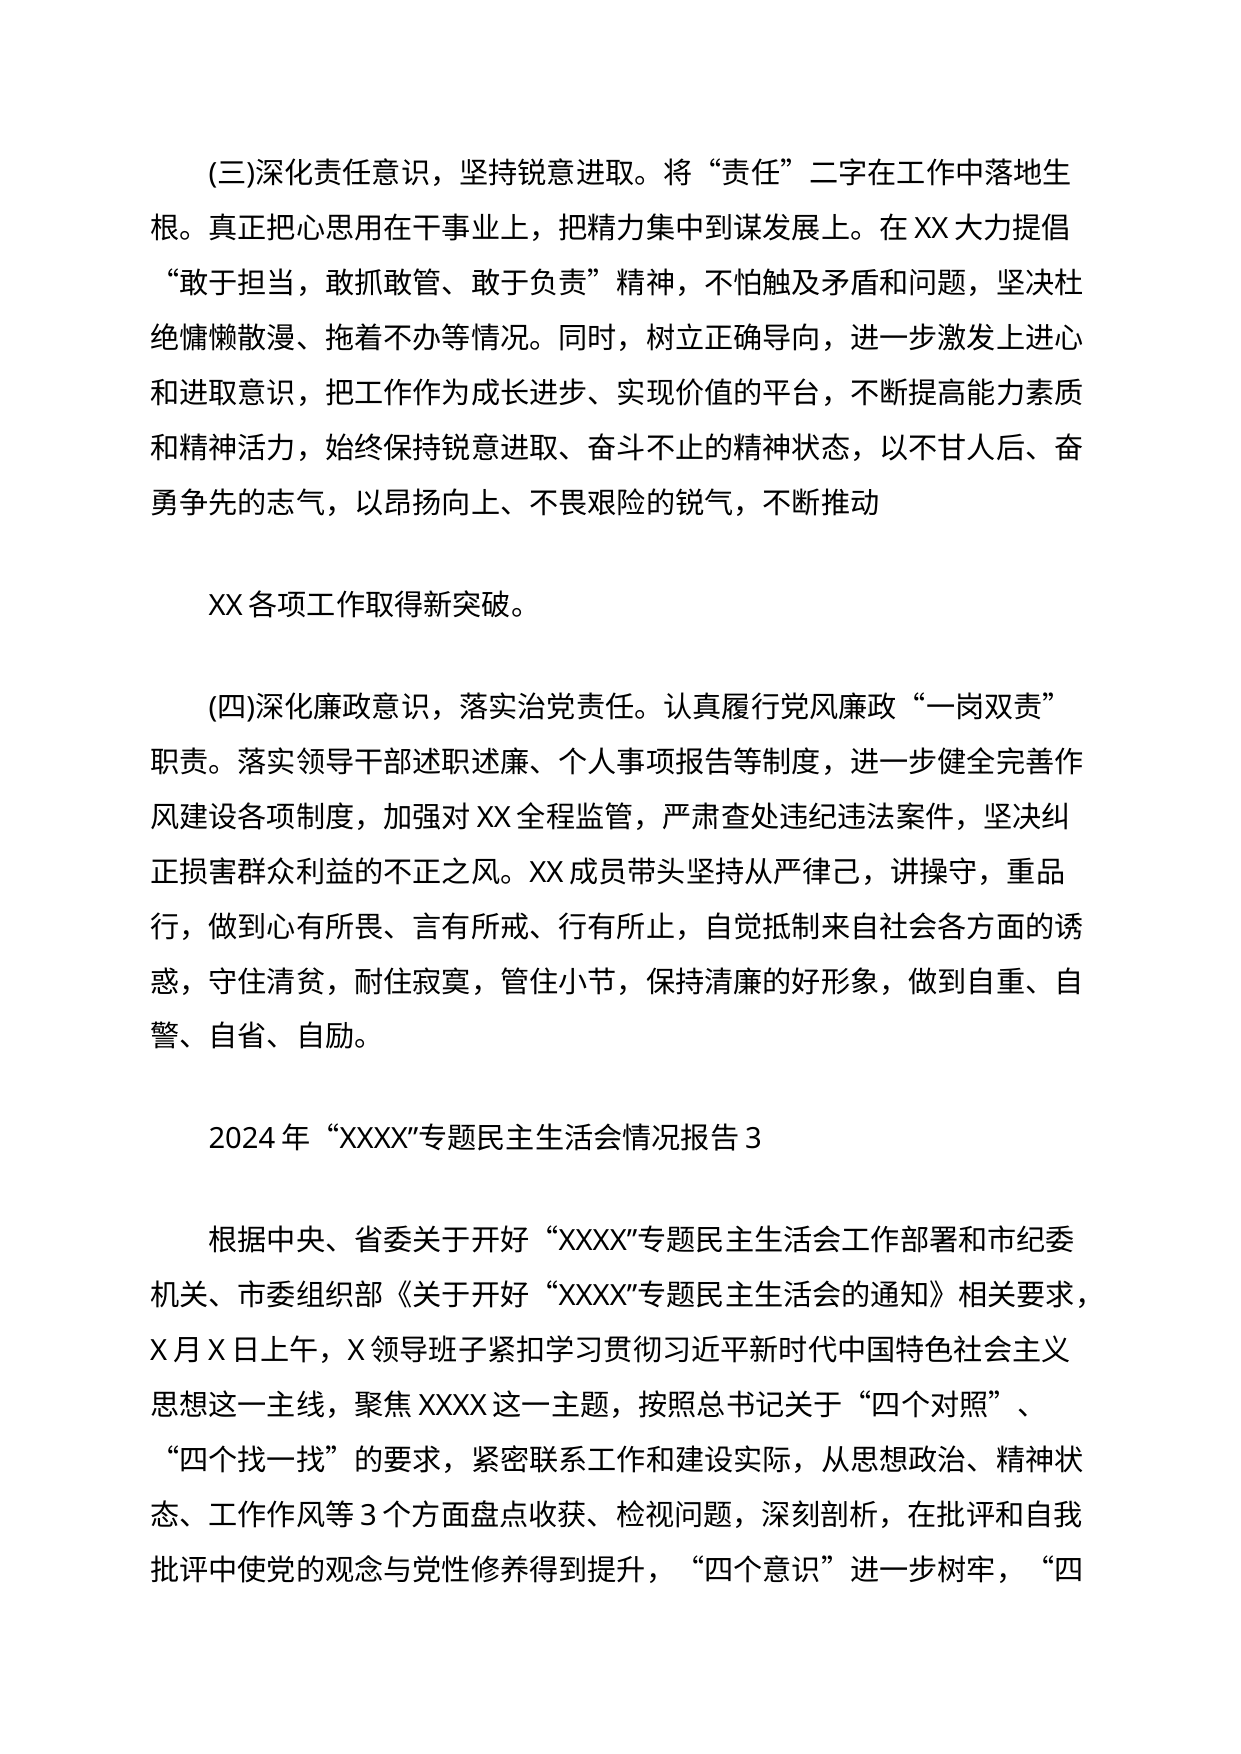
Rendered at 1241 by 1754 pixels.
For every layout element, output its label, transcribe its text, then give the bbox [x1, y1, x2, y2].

text (三)深化责任意识，坚持锐意进取。将“责任”二字在工作中落地生根。真正把心思用在干事业上，把精力集中到谋发展上。在XX大力提倡“敢于担当，敢抓敢管、敢于负责”精神，不怕触及矛盾和问题，坚决杜绝慵懒散漫、拖着不办等情况。同时，树立正确导向，进一步激发上进心和进取意识，把工作作为成长进步、实现价值的平台，不断提高能力素质和精神活力，始终保持锐意进取、奋斗不止的精神状态，以不甘人后、奋勇争先的志气，以昂扬向上、不畏艰险的锐气，不断推动 [150, 150, 1090, 522]
text 2024年“XXXX”专题民主生活会情况报告3 [150, 1115, 1090, 1157]
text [150, 1217, 1090, 1589]
text XX各项工作取得新突破。 [150, 581, 1090, 624]
text (四)深化廉政意识，落实治党责任。认真履行党风廉政“一岗双责”职责。落实领导干部述职述廉、个人事项报告等制度，进一步健全完善作风建设各项制度，加强对XX全程监管，严肃查处违纪违法案件，坚决纠正损害群众利益的不正之风。XX成员带头坚持从严律己，讲操守，重品行，做到心有所畏、言有所戒、行有所止，自觉抵制来自社会各方面的诱惑，守住清贫，耐住寂寞，管住小节，保持清廉的好形象，做到自重、自警、自省、自励。 [150, 683, 1090, 1055]
